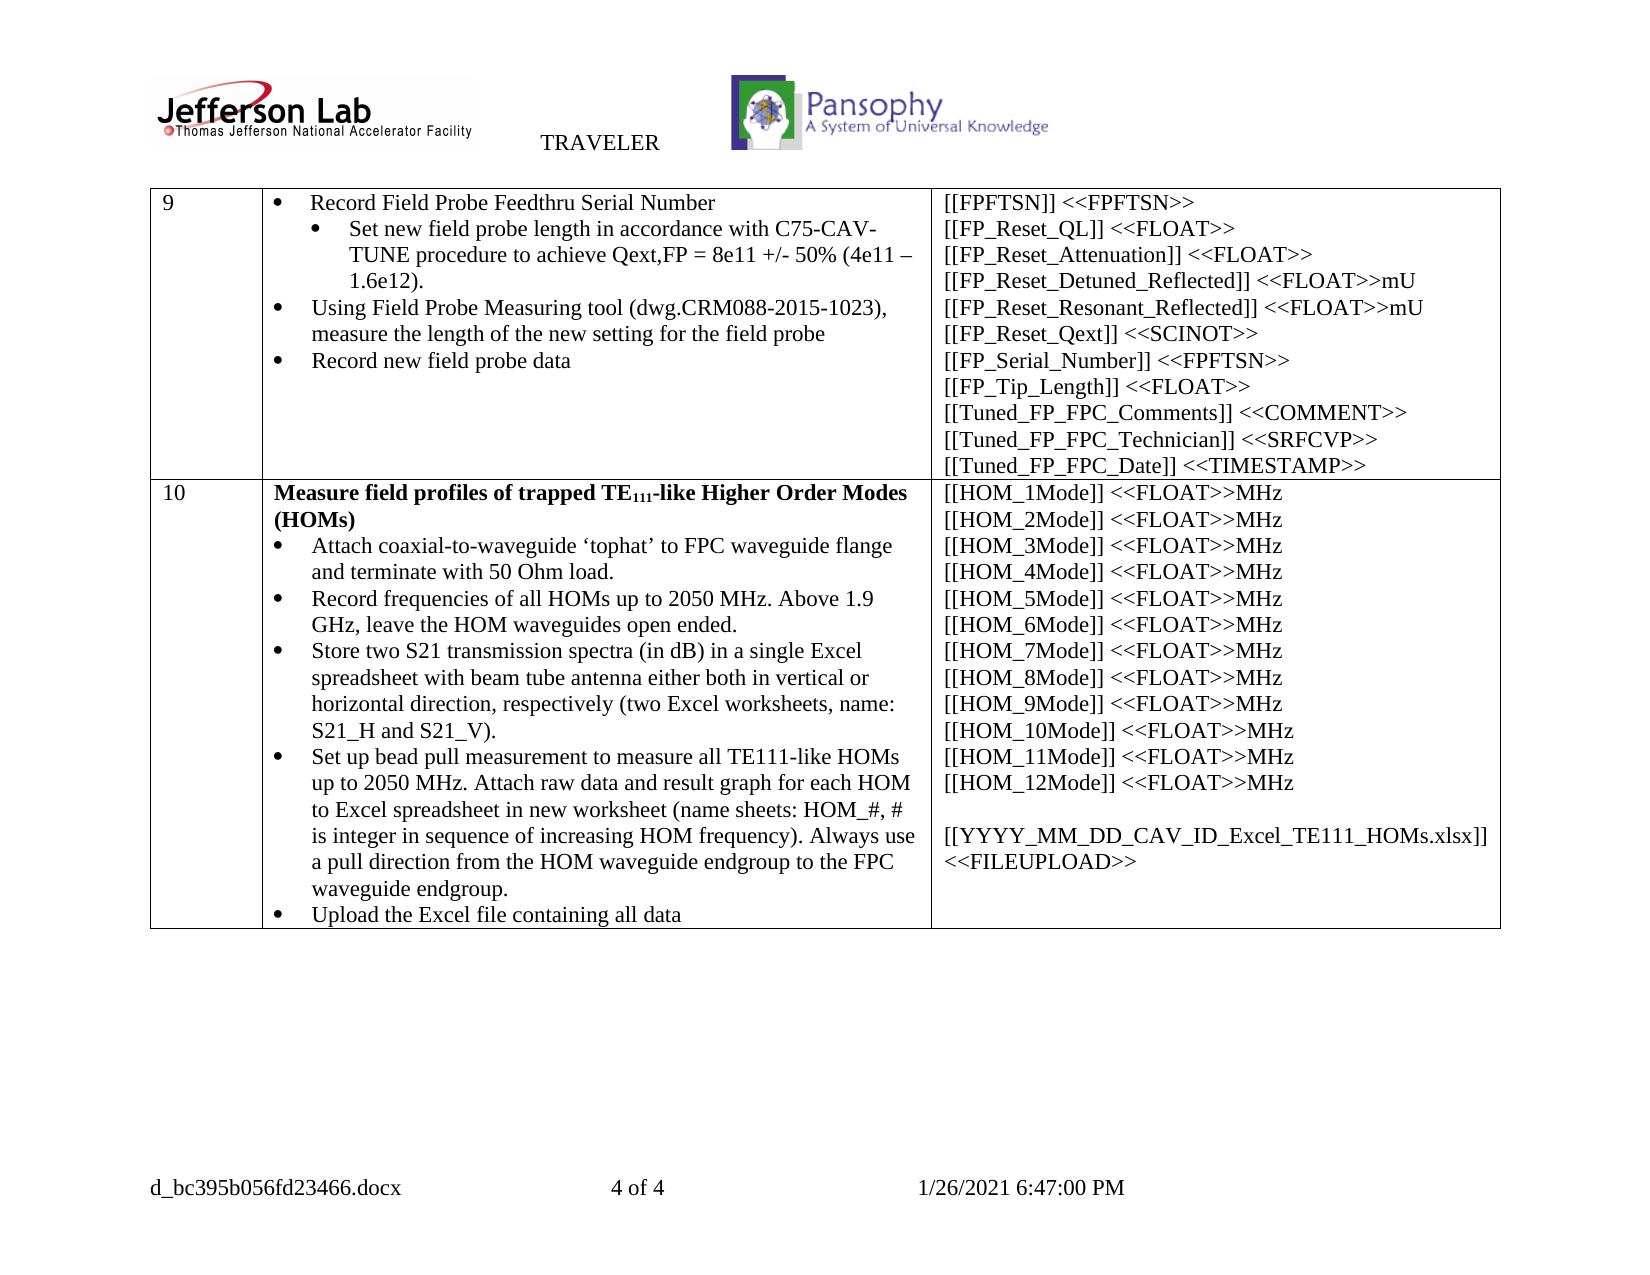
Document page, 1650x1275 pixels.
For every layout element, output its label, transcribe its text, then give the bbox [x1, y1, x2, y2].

table_header 9 [151, 189, 262, 478]
picture [731, 75, 1050, 150]
table_cell [[HOM_1Mode]] <<FLOAT>>MHz [[HOM_2Mode]] <<FLOAT>>MHz [[HOM_3Mode]] <<FLOAT>>MHz [[HOM_4Mode]] <<FLOAT>>MHz [[HOM_5Mode]] <<FLOAT>>MHz [[HOM_6Mode]] <<FLOAT>>MHz [[HOM_7Mode]] <<FLOAT>>MHz [[HOM_8Mode]] <<FLOAT>>MHz [[HOM_9Mode]] <<FLOAT>>MHz [[HOM_10Mode]] <<FLOAT>>MHz [[HOM_11Mode]] <<FLOAT>>MHz [[HOM_12Mode]] <<FLOAT>>MHz [[YYYY_MM_DD_CAV_ID_Excel_TE111_HOMs.xlsx]] <<FILEUPLOAD>> [932, 480, 1500, 927]
table_header [[FPFTSN]] <<FPFTSN>> [[FP_Reset_QL]] <<FLOAT>> [[FP_Reset_Attenuation]] <<FLOAT>> [[FP_Reset_Detuned_Reflected]] <<FLOAT>>mU [[FP_Reset_Resonant_Reflected]] <<FLOAT>>mU [[FP_Reset_Qext]] <<SCINOT>> [[FP_Serial_Number]] <<FPFTSN>> [[FP_Tip_Length]] <<FLOAT>> [[Tuned_FP_FPC_Comments]] <<COMMENT>> [[Tuned_FP_FPC_Technician]] <<SRFCVP>> [[Tuned_FP_FPC_Date]] <<TIMESTAMP>> [932, 189, 1500, 478]
table_cell 10 [151, 480, 262, 927]
table_cell Measure field profiles of trapped TE111-like Higher Order Modes (HOMs) Attach coaxial-to-waveguide ‘tophat’ to FPC waveguide flange and terminate with 50 Ohm load. Record frequencies of all HOMs up to 2050 MHz. Above 1.9 GHz, leave the HOM waveguides open ended. Store two S21 transmission spectra (in dB) in a single Excel spreadsheet with beam tube antenna either both in vertical or horizontal direction, respectively (two Excel worksheets, name: S21_H and S21_V). Set up bead pull measurement to measure all TE111-like HOMs up to 2050 MHz. Attach raw data and result graph for each HOM to Excel spreadsheet in new worksheet (name sheets: HOM_#, # is integer in sequence of increasing HOM frequency). Always use a pull direction from the HOM waveguide endgroup to the FPC waveguide endgroup. Upload the Excel file containing all data [263, 480, 931, 927]
table_header Record Field Probe Feedthru Serial Number Set new field probe length in accordance with C75-CAV-TUNE procedure to achieve Qext,FP = 8e11 +/- 50% (4e11 – 1.6e12). Using Field Probe Measuring tool (dwg.CRM088-2015-1023), measure the length of the new setting for the field probe Record new field probe data [263, 189, 931, 478]
picture [150, 75, 477, 150]
